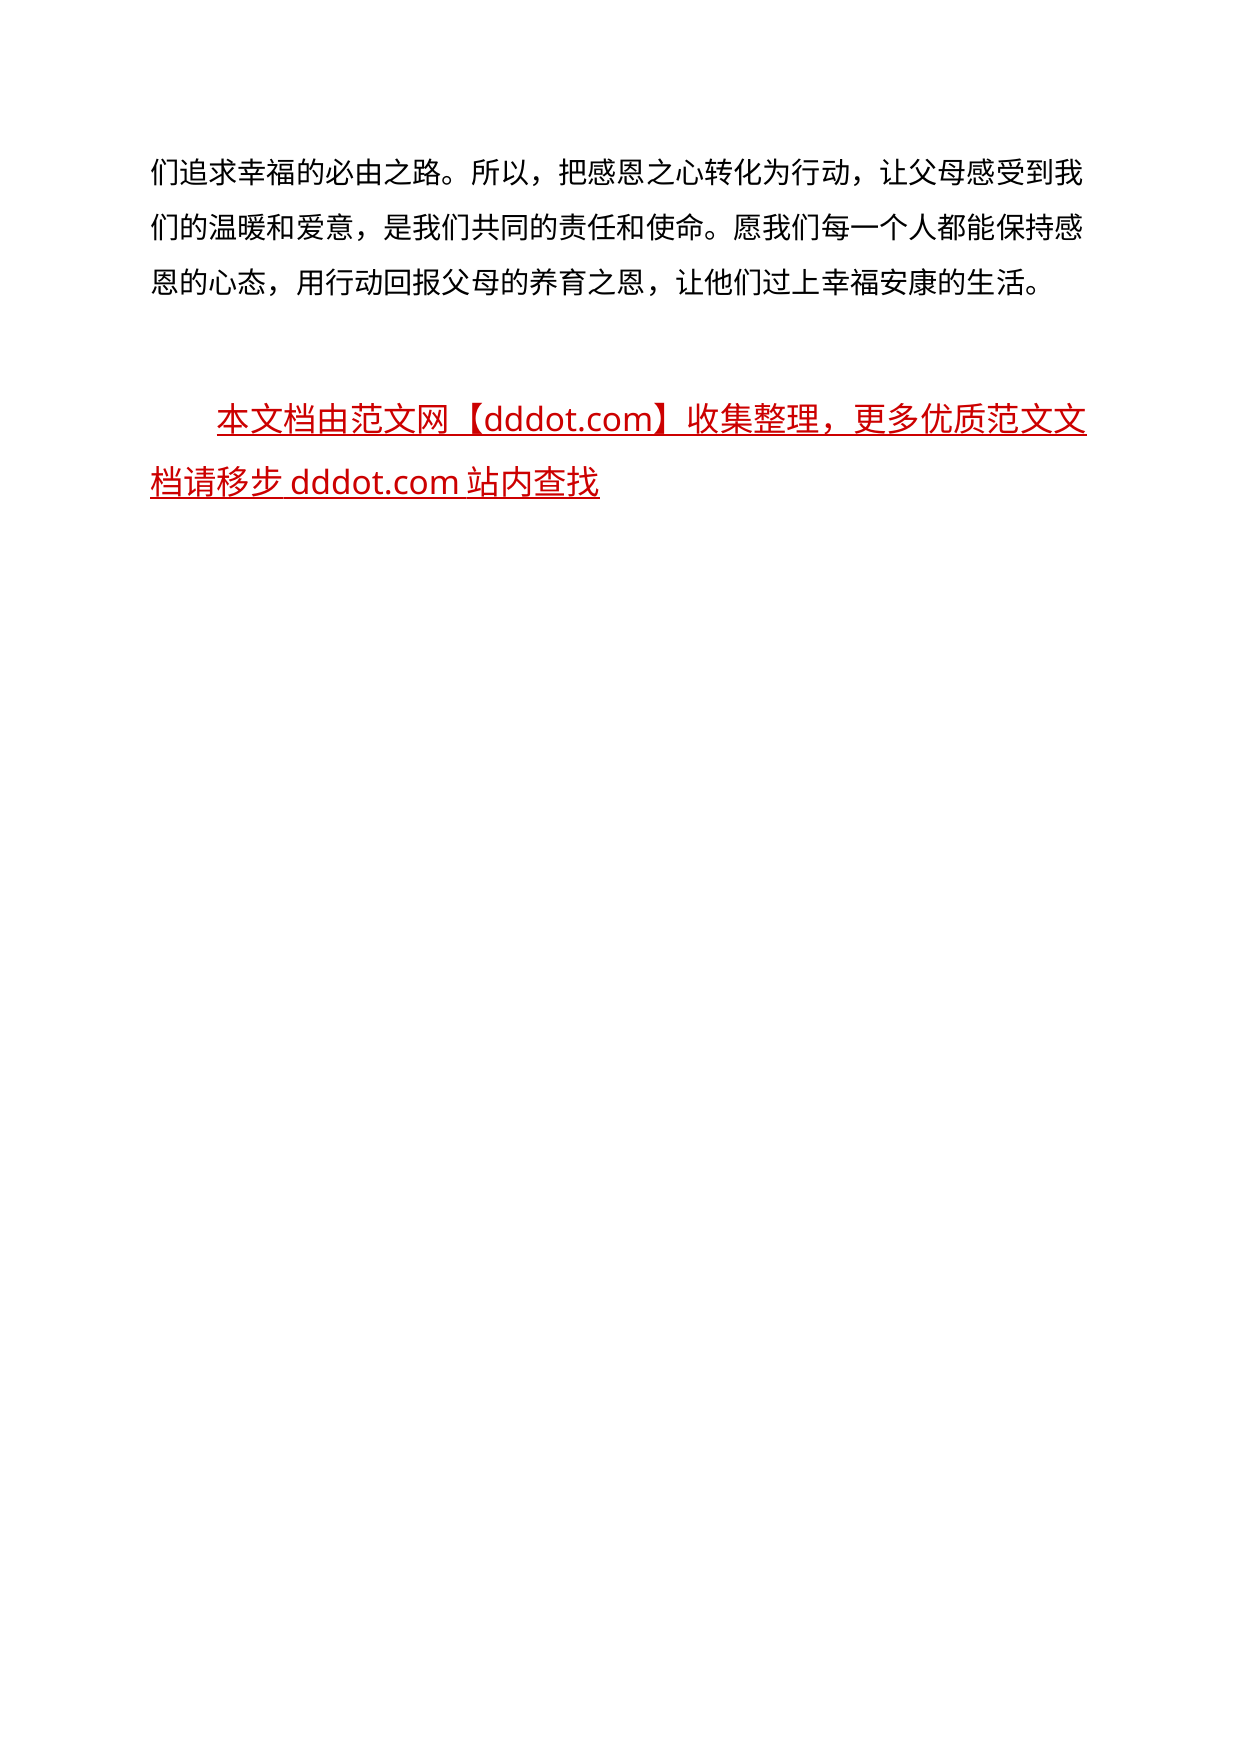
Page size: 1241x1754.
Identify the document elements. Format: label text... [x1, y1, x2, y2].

text 本文档由范文网【dddot.com】收集整理，更多优质范文文档请移步dddot.com站内查找 [150, 393, 1090, 504]
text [150, 150, 1090, 302]
